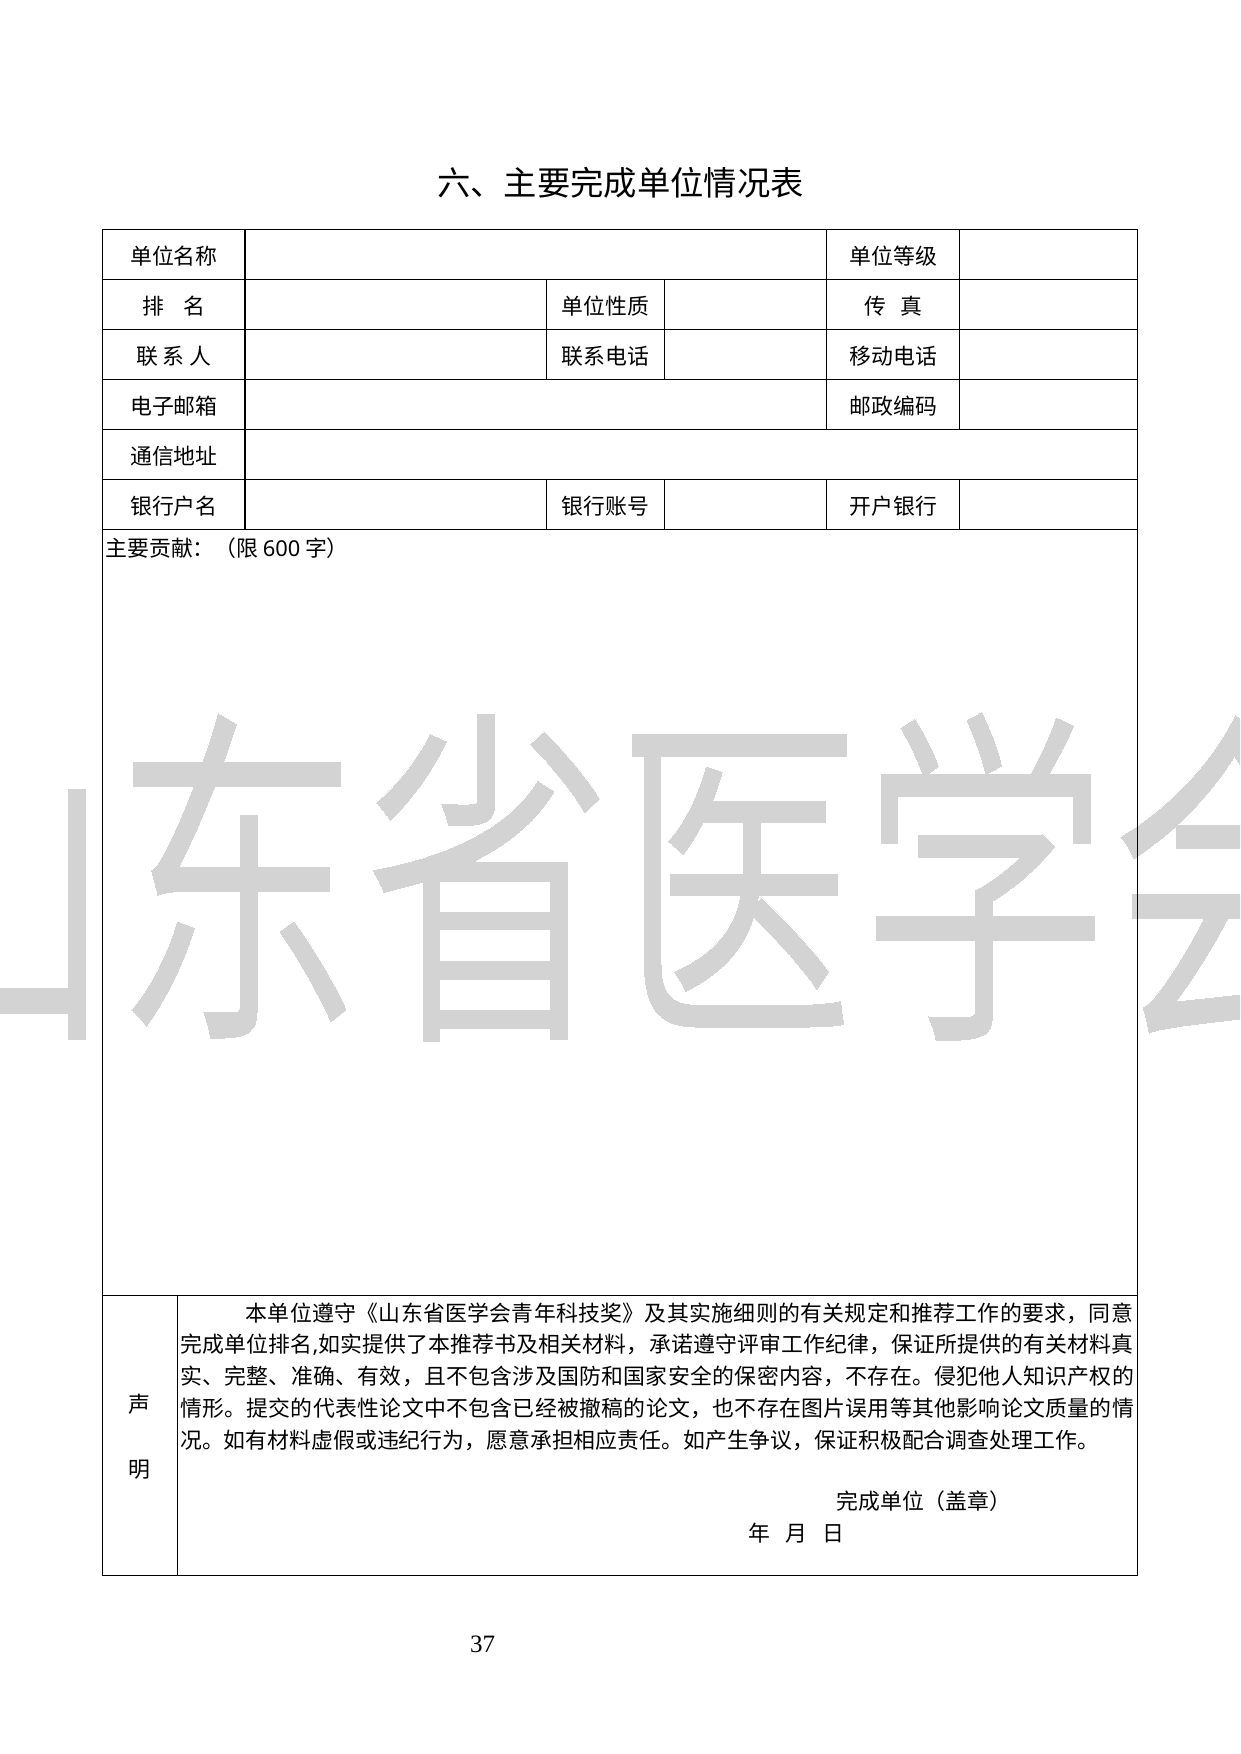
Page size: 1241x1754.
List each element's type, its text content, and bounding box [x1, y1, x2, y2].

table_cell [246, 280, 546, 329]
table_cell 主要贡献：（限600字） [103, 530, 1137, 1295]
table_cell 本单位遵守《山东省医学会青年科技奖》及其实施细则的有关规定和推荐工作的要求，同意完成单位排名,如实提供了本推荐书及相关材料，承诺遵守评审工作纪律，保证所提供的有关材料真实、完整、准确、有效，且不包含涉及国防和国家安全的保密内容，不存在。侵犯他人知识产权的情形。提交的代表性论文中不包含已经被撤稿的论文，也不存在图片误用等其他影响论文质量的情况。如有材料虚假或违纪行为，愿意承担相应责任。如产生争议，保证积极配合调查处理工作。 完成单位（盖章） 年 月 日 [178, 1296, 1137, 1575]
table_cell [665, 480, 826, 529]
table_cell 银行户名 [103, 480, 244, 529]
table_cell [960, 330, 1137, 379]
table_cell 银行账号 [547, 480, 664, 529]
table_cell [246, 330, 546, 379]
table_cell [246, 380, 826, 429]
table_cell [246, 430, 1137, 479]
table_cell 通信地址 [103, 430, 244, 479]
table_cell 传 真 [827, 280, 959, 329]
table_cell [665, 330, 826, 379]
table_header 单位名称 [103, 230, 244, 279]
table_header [960, 230, 1137, 279]
table_cell 开户银行 [827, 480, 959, 529]
table_cell [246, 480, 546, 529]
text 六、主要完成单位情况表 [118, 157, 1122, 205]
table_header [246, 230, 826, 279]
table_cell 联 系 人 [103, 330, 244, 379]
table_cell [960, 480, 1137, 529]
table_header 单位等级 [827, 230, 959, 279]
table_cell 移动电话 [827, 330, 959, 379]
table_cell 联系电话 [547, 330, 664, 379]
table_cell [960, 280, 1137, 329]
table_cell 电子邮箱 [103, 380, 244, 429]
table_cell 声 明 [103, 1296, 177, 1575]
table_cell 单位性质 [547, 280, 664, 329]
table_cell [665, 280, 826, 329]
table_cell [960, 380, 1137, 429]
table_cell 排 名 [103, 280, 244, 329]
table_cell 邮政编码 [827, 380, 959, 429]
